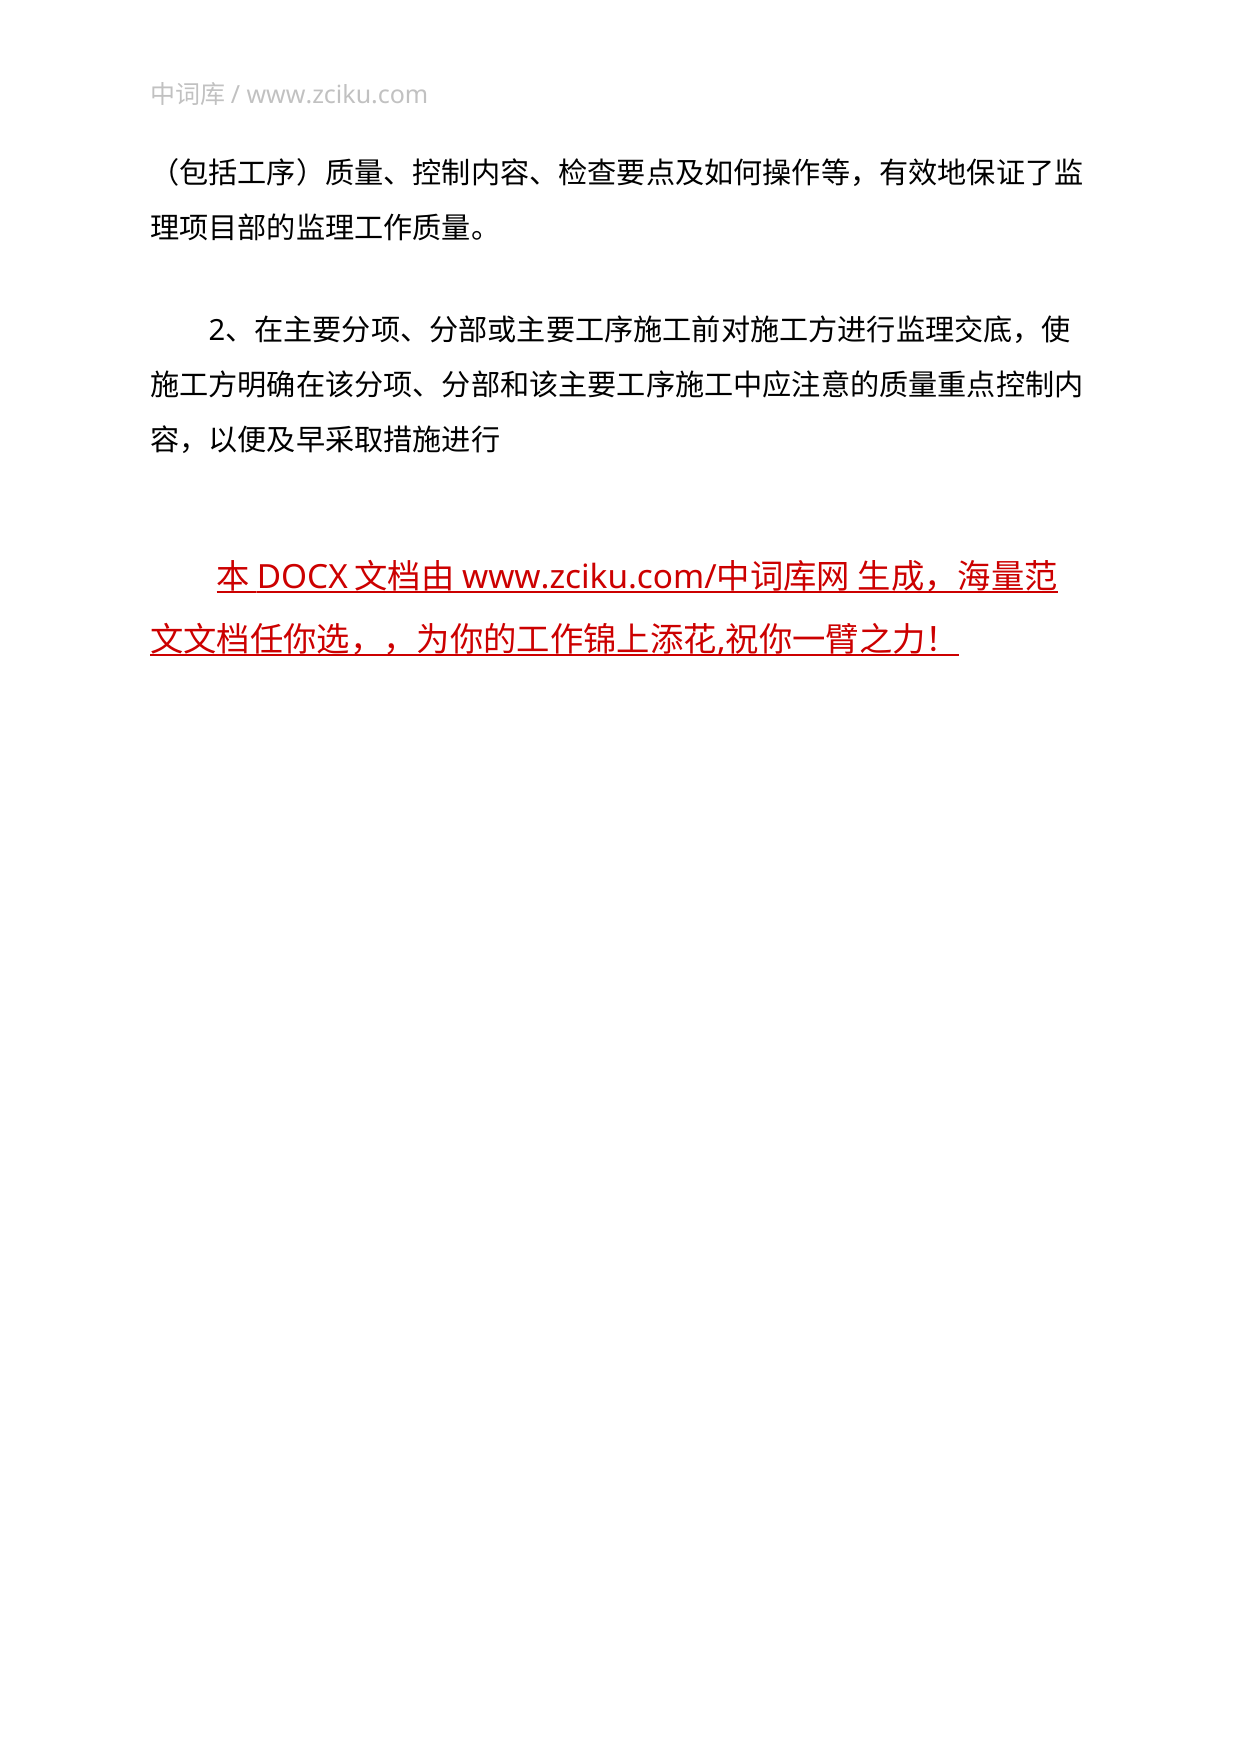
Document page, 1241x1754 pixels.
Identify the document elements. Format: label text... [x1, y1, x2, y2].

text 2、在主要分项、分部或主要工序施工前对施工方进行监理交底，使施工方明确在该分项、分部和该主要工序施工中应注意的质量重点控制内容，以便及早采取措施进行 [150, 307, 1090, 459]
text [150, 150, 1090, 247]
text 本DOCX文档由 www.zciku.com/中词库网 生成，海量范文文档任你选，，为你的工作锦上添花,祝你一臂之力！ [150, 549, 1090, 661]
